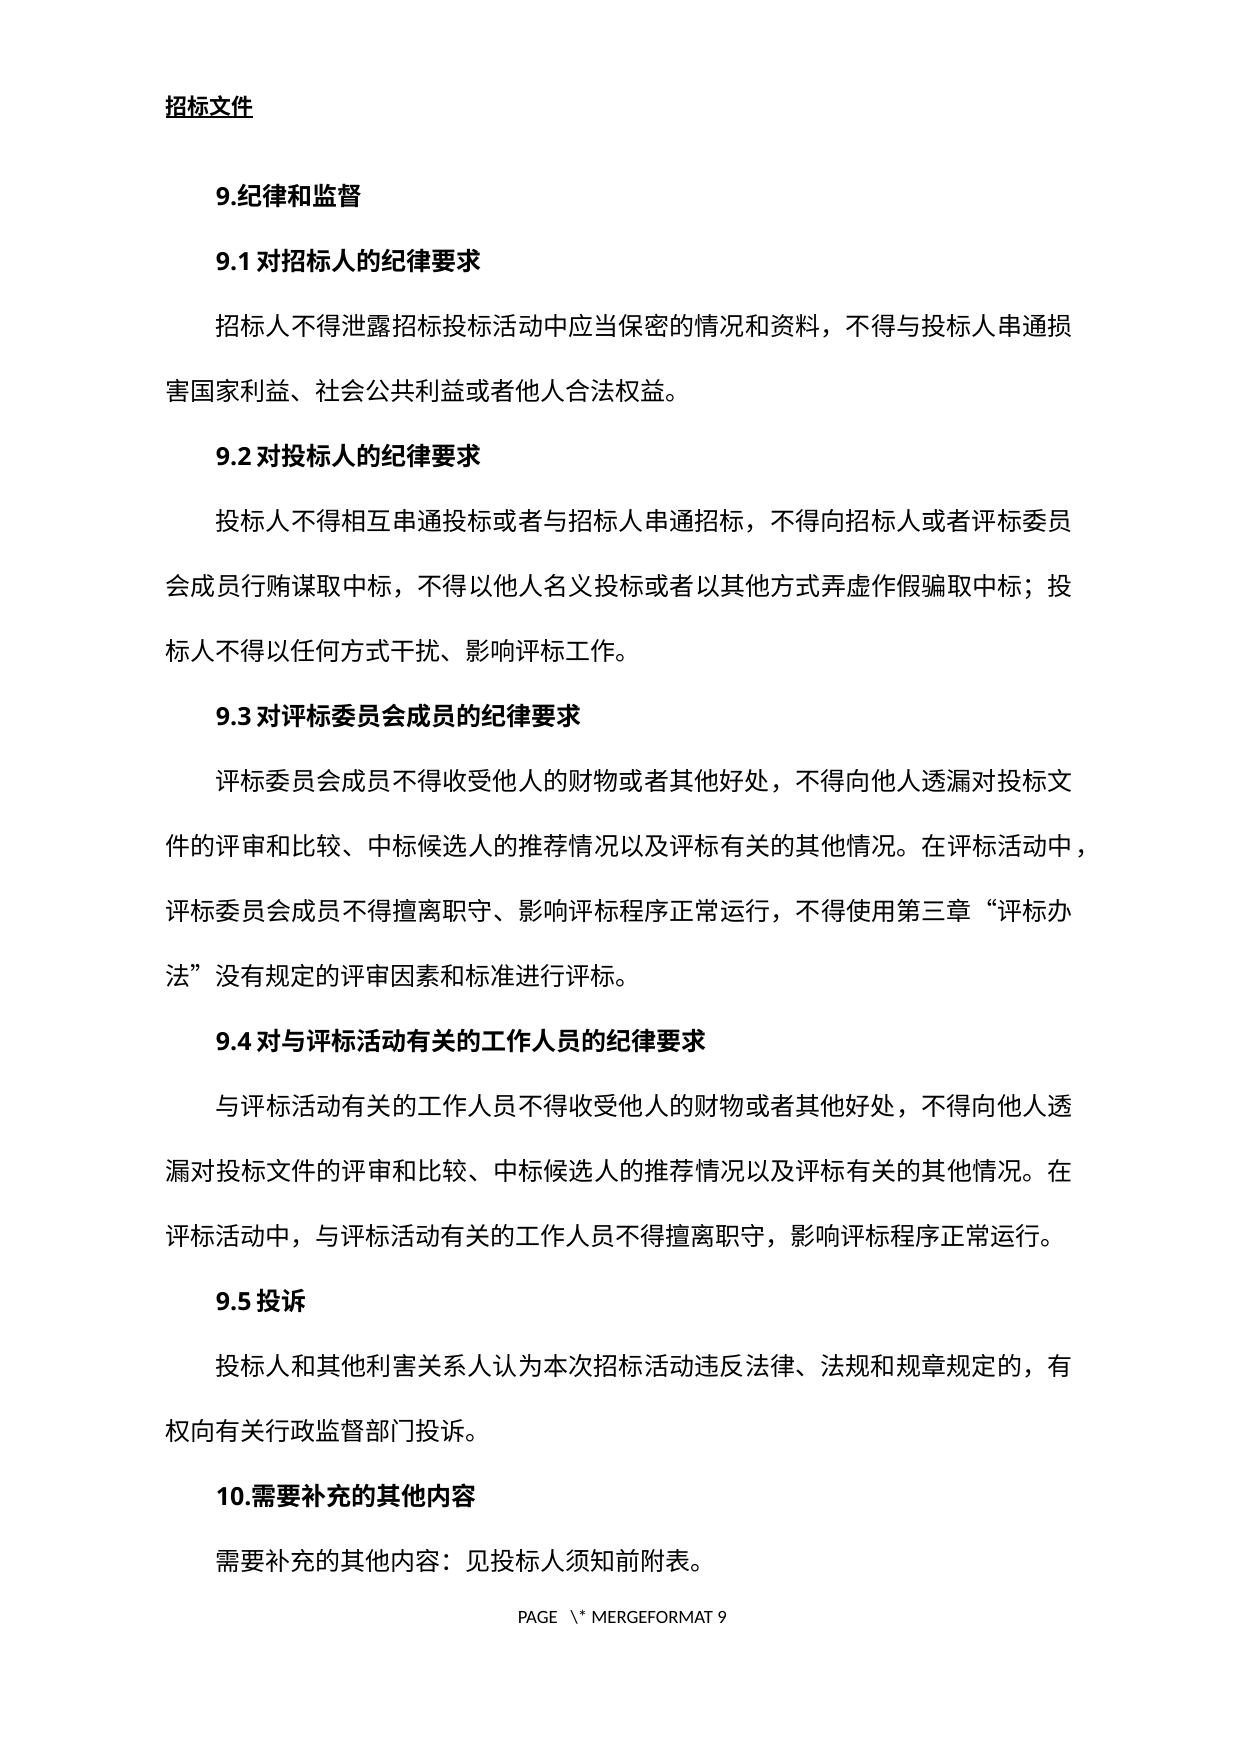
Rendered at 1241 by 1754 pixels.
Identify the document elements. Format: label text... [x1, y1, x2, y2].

text 9.3对评标委员会成员的纪律要求 [165, 682, 1075, 747]
text 9.2对投标人的纪律要求 [165, 422, 1075, 487]
text 投标人和其他利害关系人认为本次招标活动违反法律、法规和规章规定的，有权向有关行政监督部门投诉。 [165, 1332, 1075, 1462]
text 投标人不得相互串通投标或者与招标人串通招标，不得向招标人或者评标委员会成员行贿谋取中标，不得以他人名义投标或者以其他方式弄虚作假骗取中标；投标人不得以任何方式干扰、影响评标工作。 [165, 487, 1075, 682]
text 招标人不得泄露招标投标活动中应当保密的情况和资料，不得与投标人串通损害国家利益、社会公共利益或者他人合法权益。 [165, 292, 1075, 422]
text 需要补充的其他内容：见投标人须知前附表。 [165, 1527, 1075, 1592]
text 评标委员会成员不得收受他人的财物或者其他好处，不得向他人透漏对投标文件的评审和比较、中标候选人的推荐情况以及评标有关的其他情况。在评标活动中，评标委员会成员不得擅离职守、影响评标程序正常运行，不得使用第三章“评标办法”没有规定的评审因素和标准进行评标。 [165, 747, 1075, 1007]
text 9.4对与评标活动有关的工作人员的纪律要求 [165, 1007, 1075, 1072]
text 10.需要补充的其他内容 [165, 1462, 1075, 1527]
text 9.1对招标人的纪律要求 [165, 227, 1075, 292]
text 9.5投诉 [165, 1267, 1075, 1332]
text 9.纪律和监督 [165, 162, 1075, 227]
text 与评标活动有关的工作人员不得收受他人的财物或者其他好处，不得向他人透漏对投标文件的评审和比较、中标候选人的推荐情况以及评标有关的其他情况。在评标活动中，与评标活动有关的工作人员不得擅离职守，影响评标程序正常运行。 [165, 1072, 1075, 1267]
